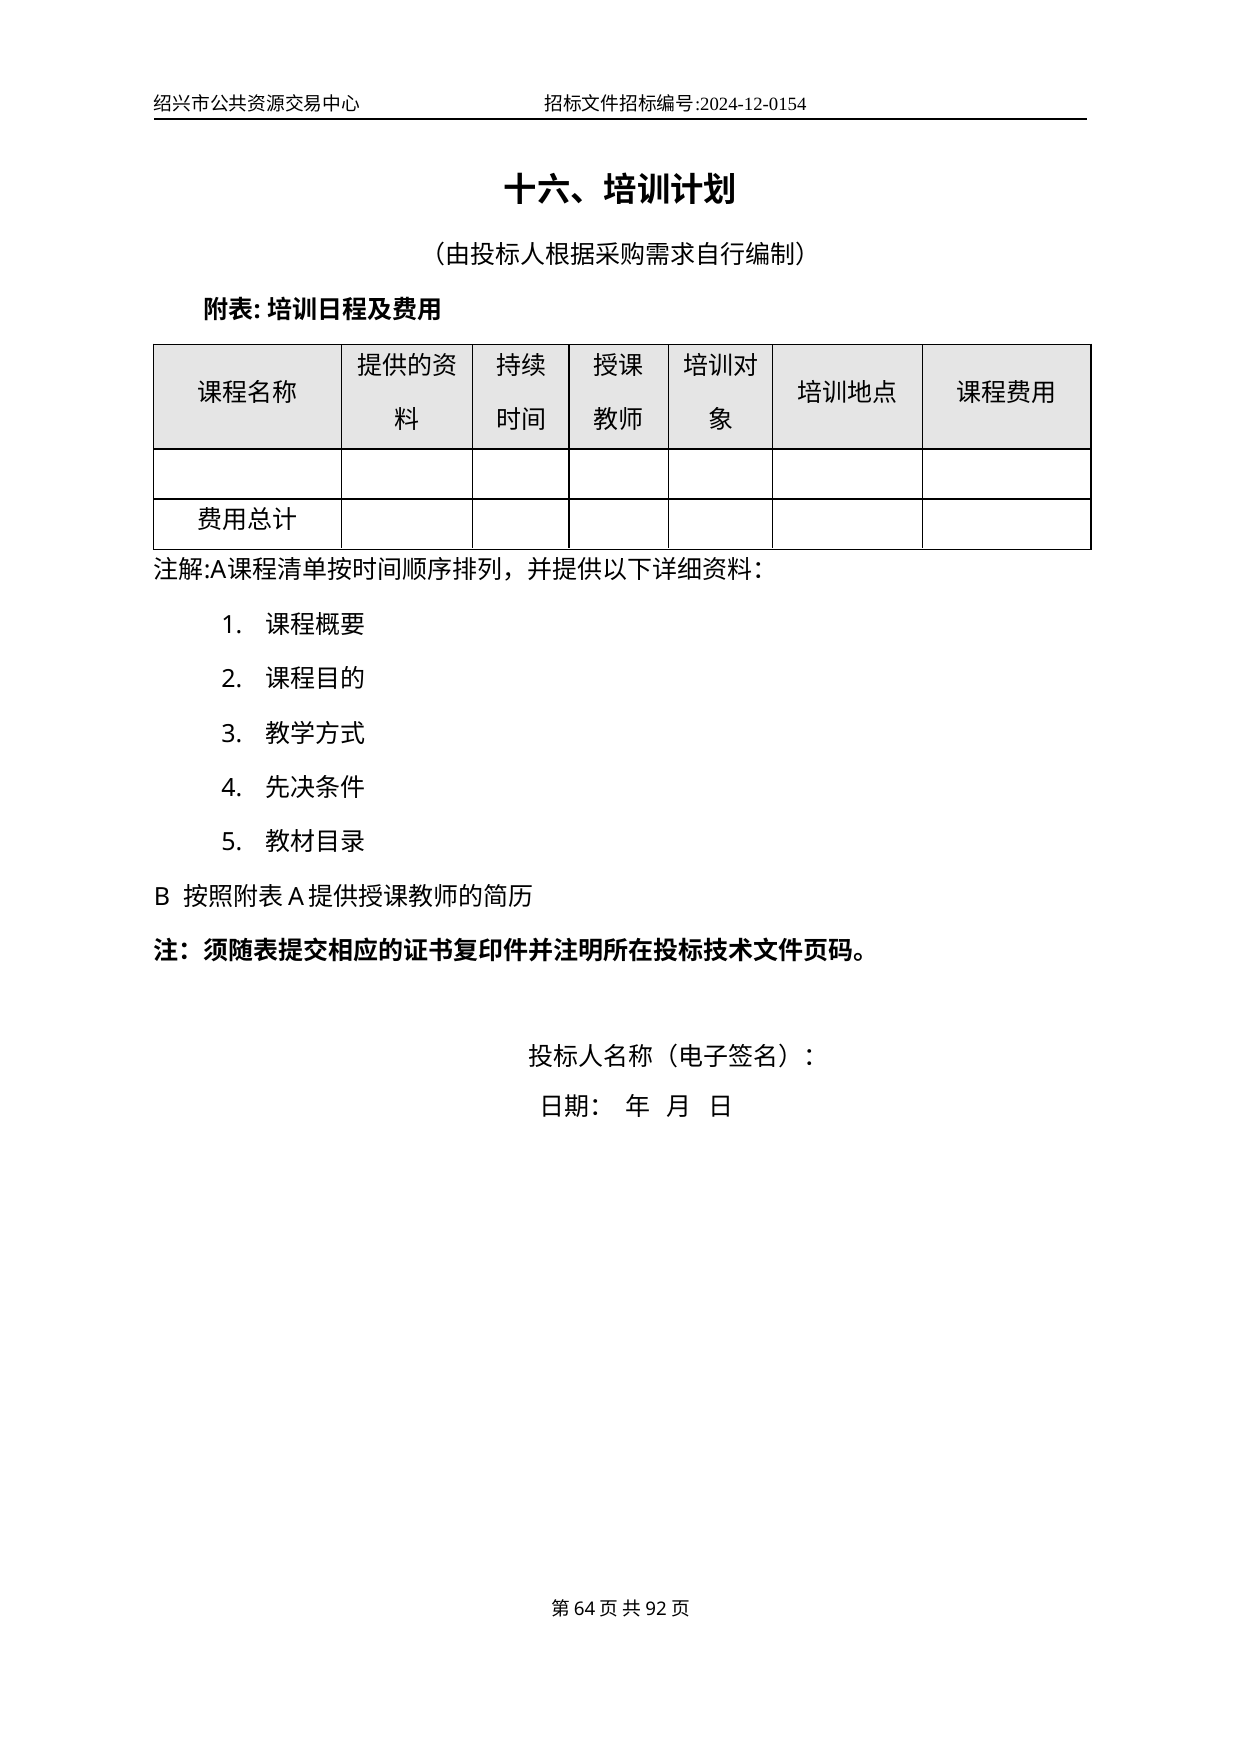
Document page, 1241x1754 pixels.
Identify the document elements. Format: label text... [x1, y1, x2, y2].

table_header 提供的资料 [342, 345, 472, 448]
text 投标人名称（电子签名）： [153, 1036, 1087, 1072]
text B 按照附表A提供授课教师的简历 [153, 876, 1087, 912]
table_cell [570, 500, 668, 548]
text 附表: 培训日程及费用 [153, 289, 1087, 325]
text 注解:A 课程清单按时间顺序排列，并提供以下详细资料： [153, 550, 1087, 586]
table_header 课程名称 [154, 345, 341, 448]
list 先决条件 [221, 767, 1087, 804]
table_header 培训对象 [669, 345, 772, 448]
list 教材目录 [221, 822, 1087, 858]
list 课程目的 [221, 659, 1087, 695]
table_cell [669, 500, 772, 548]
table_cell [669, 450, 772, 498]
table_cell [473, 500, 568, 548]
table_header 培训地点 [773, 345, 922, 448]
table_cell [773, 500, 922, 548]
table_cell [342, 450, 472, 498]
table_cell [923, 500, 1090, 548]
table_cell 费用总计 [154, 500, 341, 548]
text （由投标人根据采购需求自行编制） [153, 235, 1087, 271]
text 日期： 年 月 日 [153, 1087, 1087, 1123]
table_cell [154, 450, 341, 498]
table_cell [473, 450, 568, 498]
table_cell [342, 500, 472, 548]
table_cell [570, 450, 668, 498]
table_header 持续时间 [473, 345, 568, 448]
table_header 课程费用 [923, 345, 1090, 448]
table_cell [923, 450, 1090, 498]
list 课程概要 [221, 604, 1087, 641]
text 注：须随表提交相应的证书复印件并注明所在投标技术文件页码。 [153, 931, 1087, 967]
list 教学方式 [221, 713, 1087, 749]
table_cell [773, 450, 922, 498]
table_header 授课教师 [570, 345, 668, 448]
text 十六、培训计划 [153, 162, 1087, 211]
